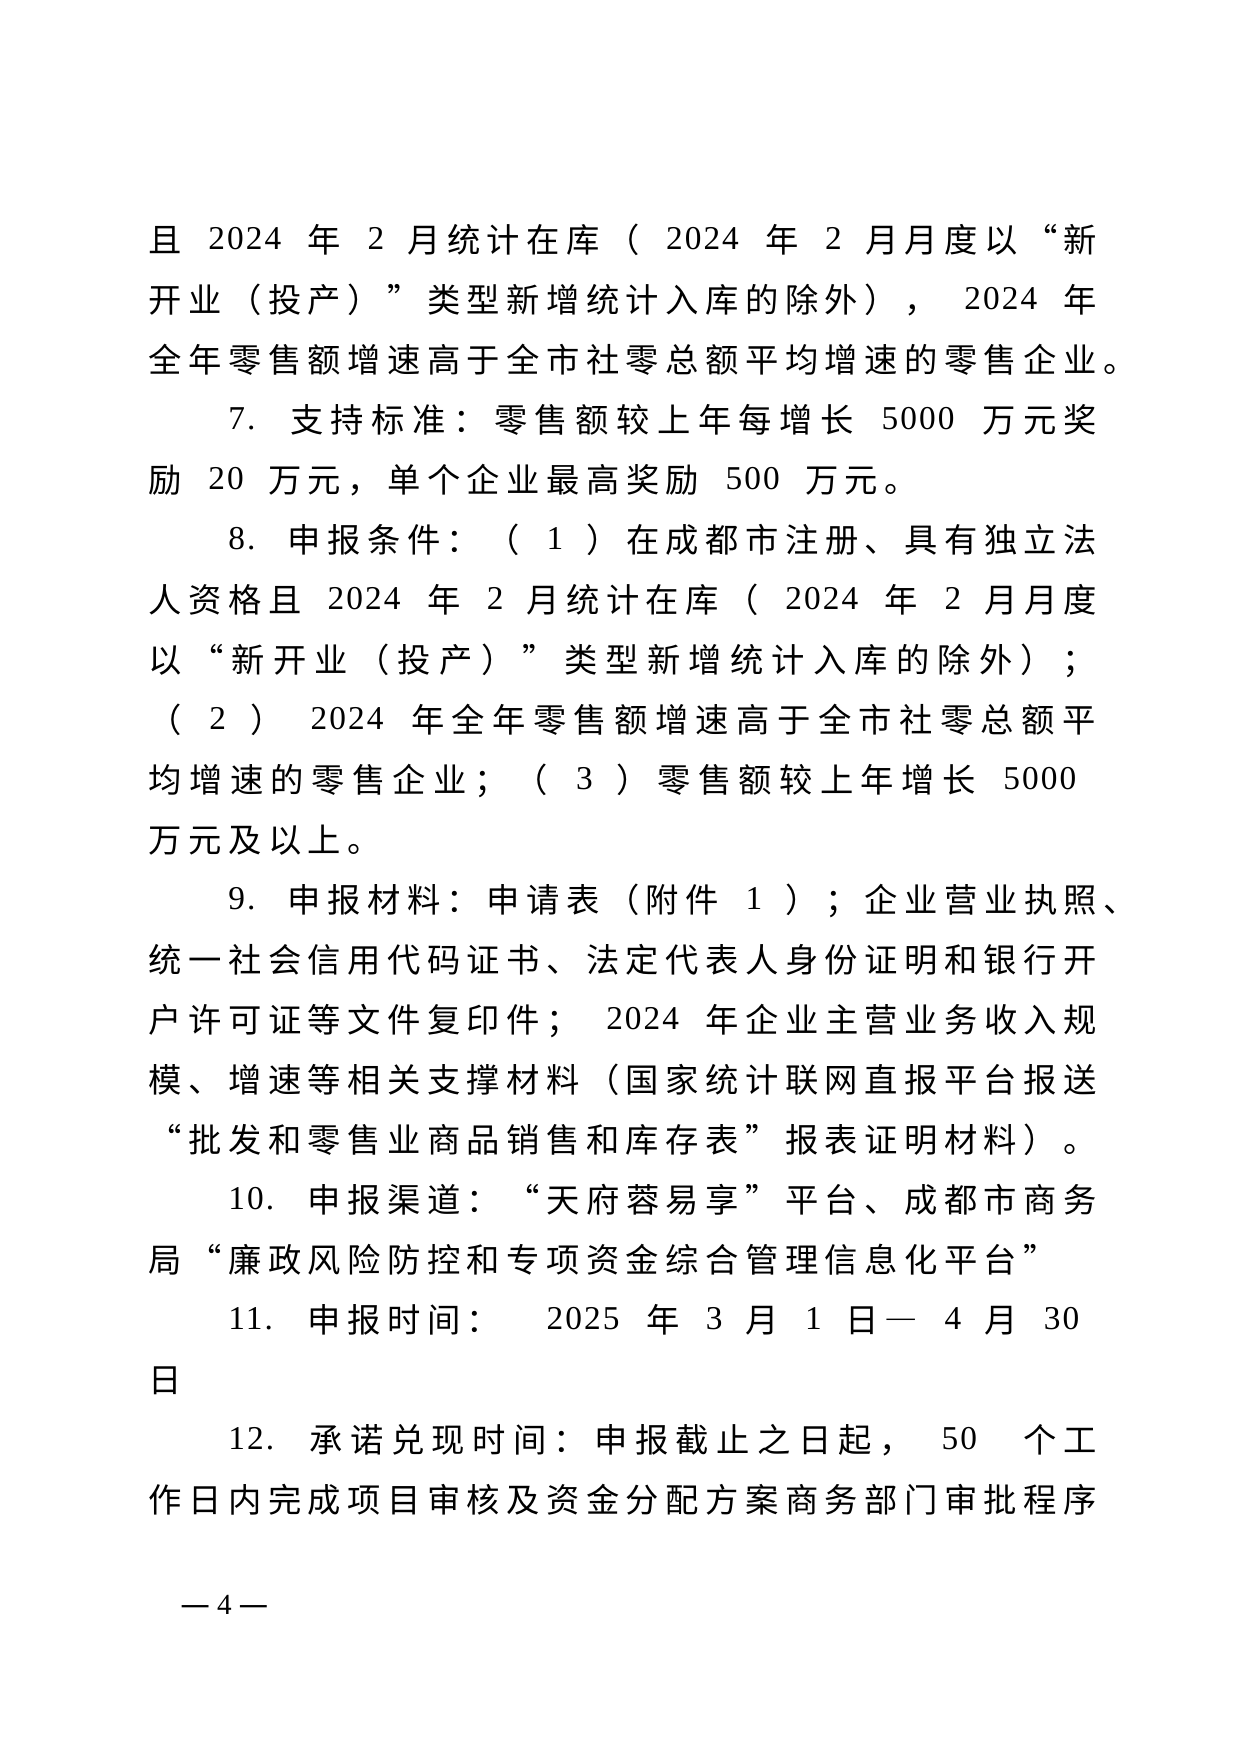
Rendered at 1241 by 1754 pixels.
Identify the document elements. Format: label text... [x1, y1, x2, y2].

text 10. 申报渠道：“天府蓉易享”平台、成都市商务局“廉政风险防控和专项资金综合管理信息化平台” [148, 1168, 1103, 1288]
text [148, 1408, 1103, 1528]
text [148, 208, 1103, 388]
text 11. 申报时间： 2025年3月1日—4月30日 [148, 1288, 1103, 1408]
text 7. 支持标准：零售额较上年每增长5000万元奖励20万元，单个企业最高奖励500万元。 [148, 388, 1103, 508]
text 9. 申报材料：申请表（附件1）；企业营业执照、统一社会信用代码证书、法定代表人身份证明和银行开户许可证等文件复印件；2024年企业主营业务收入规模、增速等相关支撑材料（国家统计联网直报平台报送“批发和零售业商品销售和库存表”报表证明材料）。 [148, 868, 1103, 1168]
text 8. 申报条件：（1）在成都市注册、具有独立法人资格且2024年2月统计在库（2024年2月月度以“新开业（投产）”类型新增统计入库的除外）；（2）2024年全年零售额增速高于全市社零总额平均增速的零售企业；（3）零售额较上年增长5000万元及以上。 [148, 508, 1103, 868]
